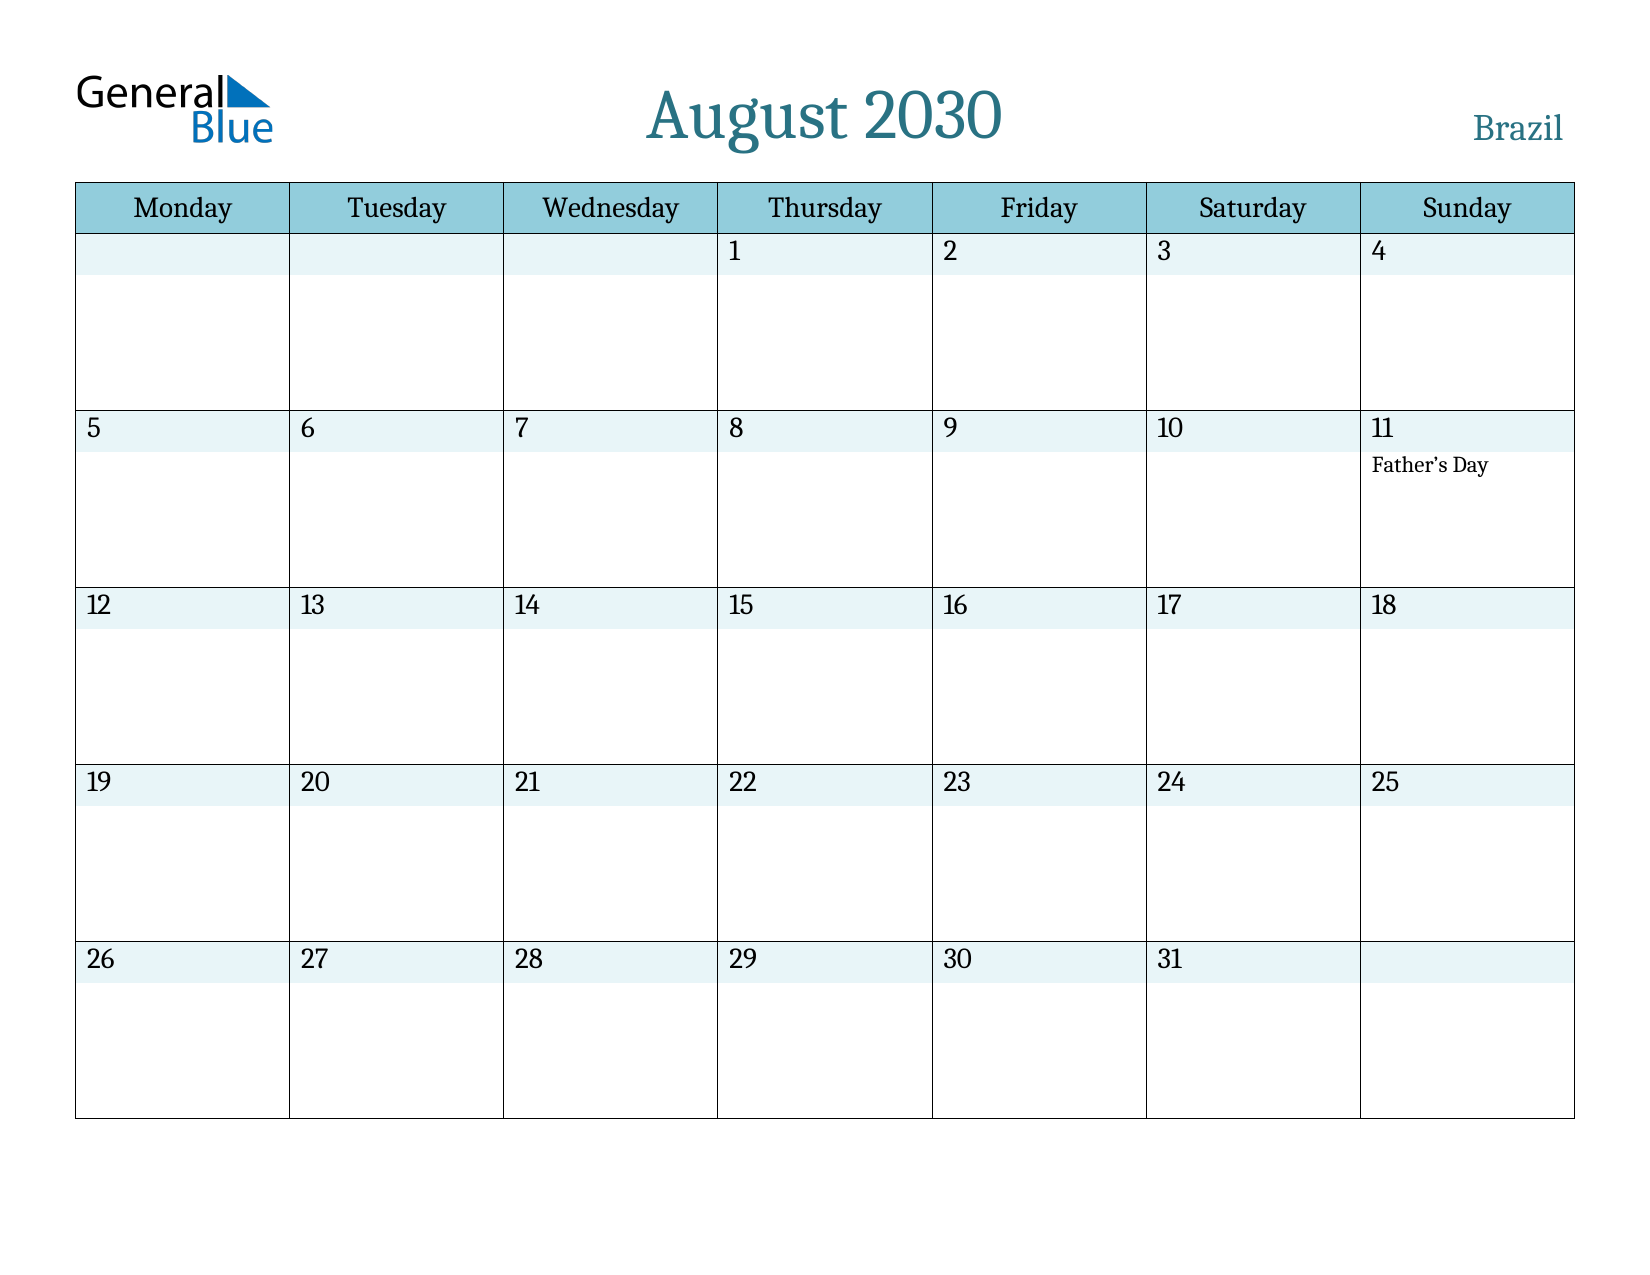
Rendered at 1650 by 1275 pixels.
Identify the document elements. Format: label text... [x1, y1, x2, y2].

table_cell [504, 983, 717, 1118]
table_header August 2030 [504, 75, 1146, 182]
table_cell [1361, 983, 1574, 1118]
table_cell 15 [718, 588, 932, 629]
table_header [76, 75, 503, 182]
table_cell 9 [933, 411, 1146, 452]
table_cell [290, 806, 503, 941]
table_cell [76, 234, 289, 275]
table_cell 11 [1361, 411, 1574, 452]
table_cell 3 [1147, 234, 1360, 275]
table_cell [290, 234, 503, 275]
table_cell 28 [504, 942, 717, 983]
table_cell 20 [290, 765, 503, 806]
table_cell [504, 275, 717, 410]
table_cell Friday [933, 183, 1146, 233]
table_cell [933, 983, 1146, 1118]
table_cell [1361, 629, 1574, 764]
table_cell Wednesday [504, 183, 717, 233]
picture [77, 75, 273, 143]
table_cell [718, 806, 932, 941]
table_cell [1361, 806, 1574, 941]
table_cell 2 [933, 234, 1146, 275]
table_cell 26 [76, 942, 289, 983]
table_cell 18 [1361, 588, 1574, 629]
table_cell [933, 275, 1146, 410]
table_cell 23 [933, 765, 1146, 806]
table_cell [76, 983, 289, 1118]
table_cell [504, 629, 717, 764]
table_cell 19 [76, 765, 289, 806]
table_cell [718, 629, 932, 764]
table_cell 5 [76, 411, 289, 452]
table_cell 4 [1361, 234, 1574, 275]
table_cell 22 [718, 765, 932, 806]
table_cell 17 [1147, 588, 1360, 629]
table_cell 21 [504, 765, 717, 806]
table_cell [1361, 942, 1574, 983]
table_cell 31 [1147, 942, 1360, 983]
table_cell [1147, 629, 1360, 764]
table_cell Sunday [1361, 183, 1574, 233]
table_cell [718, 983, 932, 1118]
table_cell [504, 452, 717, 587]
table_cell [504, 806, 717, 941]
table_cell 7 [504, 411, 717, 452]
table_header Brazil [1146, 75, 1574, 182]
table_cell [1147, 806, 1360, 941]
table_cell 30 [933, 942, 1146, 983]
table_cell [718, 275, 932, 410]
table_cell Saturday [1147, 183, 1360, 233]
table_cell [933, 452, 1146, 587]
table_cell [76, 806, 289, 941]
table_cell 14 [504, 588, 717, 629]
table_cell 13 [290, 588, 503, 629]
table_cell [1147, 452, 1360, 587]
table_cell 6 [290, 411, 503, 452]
table_cell [290, 275, 503, 410]
table_cell 10 [1147, 411, 1360, 452]
table_cell [718, 452, 932, 587]
table_cell [504, 234, 717, 275]
table_cell Father’s Day [1361, 452, 1574, 587]
table_cell 27 [290, 942, 503, 983]
table_cell [290, 452, 503, 587]
table_cell 8 [718, 411, 932, 452]
table_cell Thursday [718, 183, 932, 233]
table_cell 16 [933, 588, 1146, 629]
table_cell [76, 275, 289, 410]
table_cell Monday [76, 183, 289, 233]
table_cell [290, 629, 503, 764]
table_cell 29 [718, 942, 932, 983]
table_cell [933, 806, 1146, 941]
table_cell Tuesday [290, 183, 503, 233]
table_cell [933, 629, 1146, 764]
table_cell [1361, 275, 1574, 410]
table_cell 25 [1361, 765, 1574, 806]
table_cell [1147, 983, 1360, 1118]
table_cell [290, 983, 503, 1118]
table_cell [76, 629, 289, 764]
table_cell 24 [1147, 765, 1360, 806]
table_cell [1147, 275, 1360, 410]
table_cell 12 [76, 588, 289, 629]
table_cell 1 [718, 234, 932, 275]
table_cell [76, 452, 289, 587]
